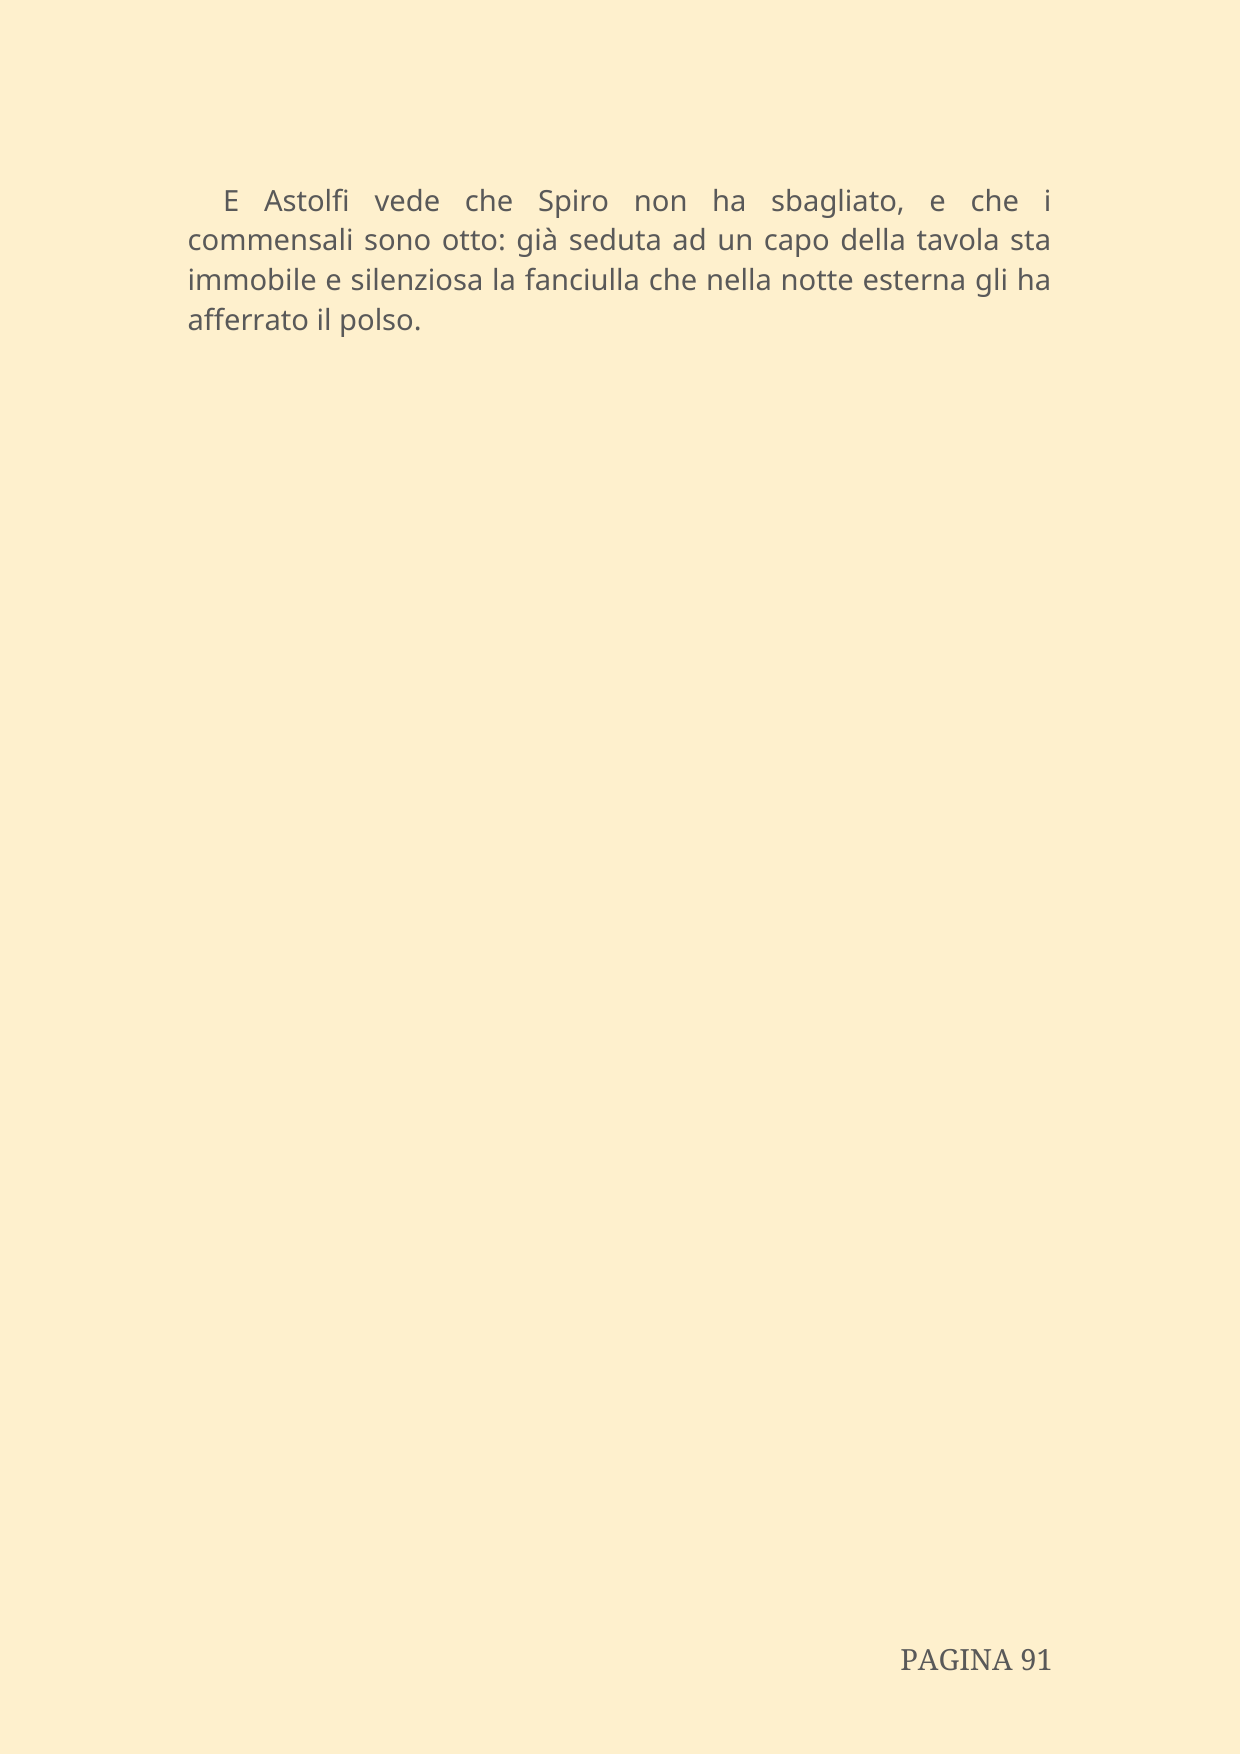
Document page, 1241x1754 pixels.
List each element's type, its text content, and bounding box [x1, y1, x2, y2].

text E Astolfi vede che Spiro non ha sbagliato, e che i commensali sono otto: già seduta ad un capo della tavola sta immobile e silenziosa la fanciulla che nella notte esterna gli ha afferrato il polso. [187, 180, 1053, 339]
